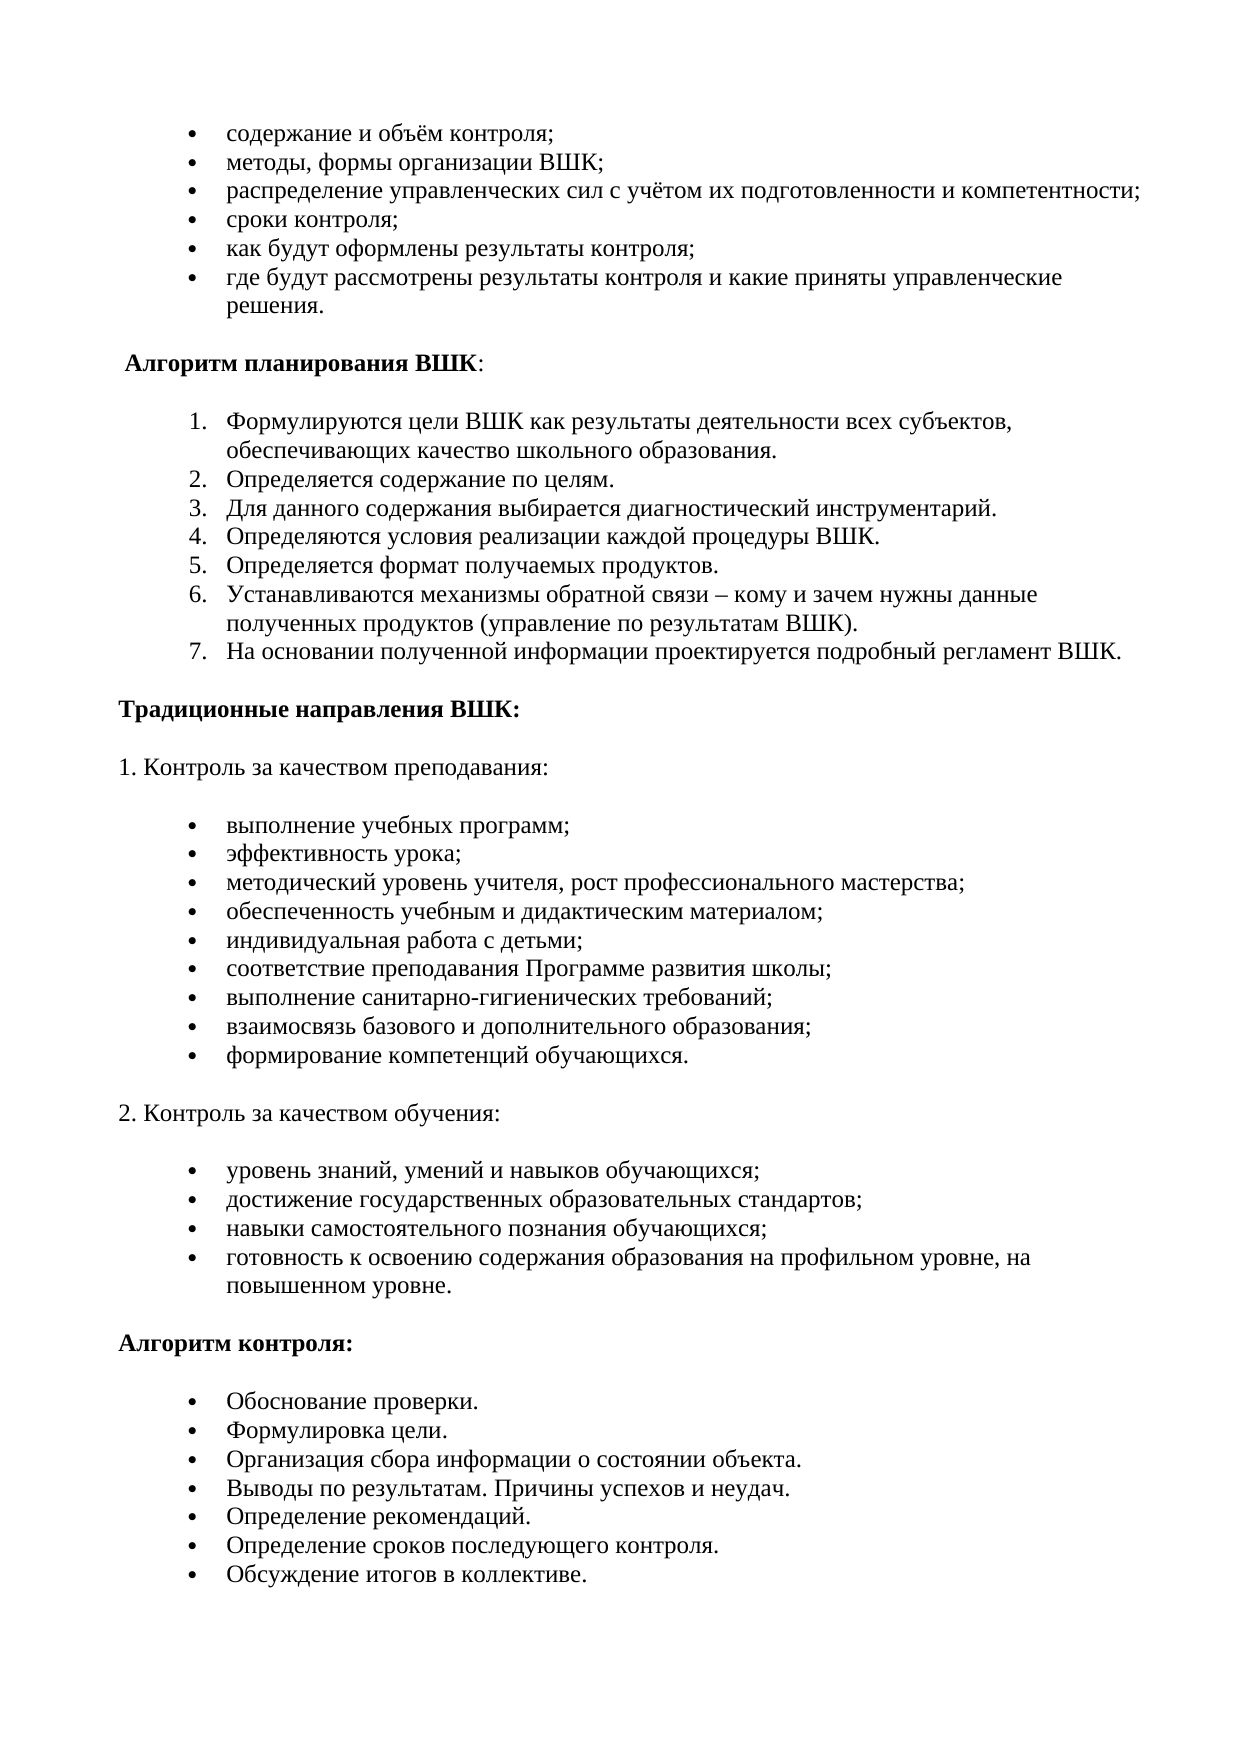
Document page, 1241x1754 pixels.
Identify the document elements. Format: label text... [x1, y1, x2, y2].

list методы, формы организации ВШК; [188, 147, 1152, 176]
list уровень знаний, умений и навыков обучающихся; [188, 1156, 1152, 1184]
list сроки контроля; [188, 204, 1152, 233]
list Организация сбора информации о состоянии объекта. [188, 1444, 1152, 1473]
list индивидуальная работа с детьми; [188, 925, 1152, 953]
list эффективность урока; [188, 838, 1152, 867]
list где будут рассмотрены результаты контроля и какие приняты управленческие решения. [188, 262, 1152, 319]
list навыки самостоятельного познания обучающихся; [188, 1213, 1152, 1242]
list Определение сроков последующего контроля. [188, 1530, 1152, 1559]
list выполнение санитарно-гигиенических требований; [188, 982, 1152, 1011]
list Формулировка цели. [188, 1415, 1152, 1444]
text 2. Контроль за качеством обучения: [118, 1098, 1152, 1126]
list Обсуждение итогов в коллективе. [188, 1559, 1152, 1588]
list распределение управленческих сил с учётом их подготовленности и компетентности; [188, 176, 1152, 204]
list Для данного содержания выбирается диагностический инструментарий. [188, 493, 1152, 521]
list Обоснование проверки. [188, 1386, 1152, 1415]
text Алгоритм планирования ВШК: [118, 348, 1152, 377]
list обеспеченность учебным и дидактическим материалом; [188, 896, 1152, 925]
list формирование компетенций обучающихся. [188, 1040, 1152, 1068]
list Определяется формат получаемых продуктов. [188, 550, 1152, 579]
list Формулируются цели ВШК как результаты деятельности всех субъектов, обеспечивающих качество школьного образования. [188, 406, 1152, 464]
list Определение рекомендаций. [188, 1501, 1152, 1530]
list как будут оформлены результаты контроля; [188, 233, 1152, 262]
list Устанавливаются механизмы обратной связи – кому и зачем нужны данные полученных продуктов (управление по результатам ВШК). [188, 579, 1152, 636]
text Традиционные направления ВШК: 1. Контроль за качеством преподавания: [118, 694, 1152, 781]
list содержание и объём контроля; [188, 118, 1152, 147]
text Алгоритм контроля: [118, 1328, 1152, 1357]
list Определяется содержание по целям. [188, 464, 1152, 493]
list На основании полученной информации проектируется подробный регламент ВШК. [188, 636, 1152, 665]
list выполнение учебных программ; [188, 810, 1152, 838]
list методический уровень учителя, рост профессионального мастерства; [188, 867, 1152, 896]
list достижение государственных образовательных стандартов; [188, 1184, 1152, 1213]
list взаимосвязь базового и дополнительного образования; [188, 1011, 1152, 1040]
list Определяются условия реализации каждой процедуры ВШК. [188, 521, 1152, 550]
list готовность к освоению содержания образования на профильном уровне, на повышенном уровне. [188, 1242, 1152, 1299]
list соответствие преподавания Программе развития школы; [188, 953, 1152, 982]
list Выводы по результатам. Причины успехов и неудач. [188, 1473, 1152, 1501]
